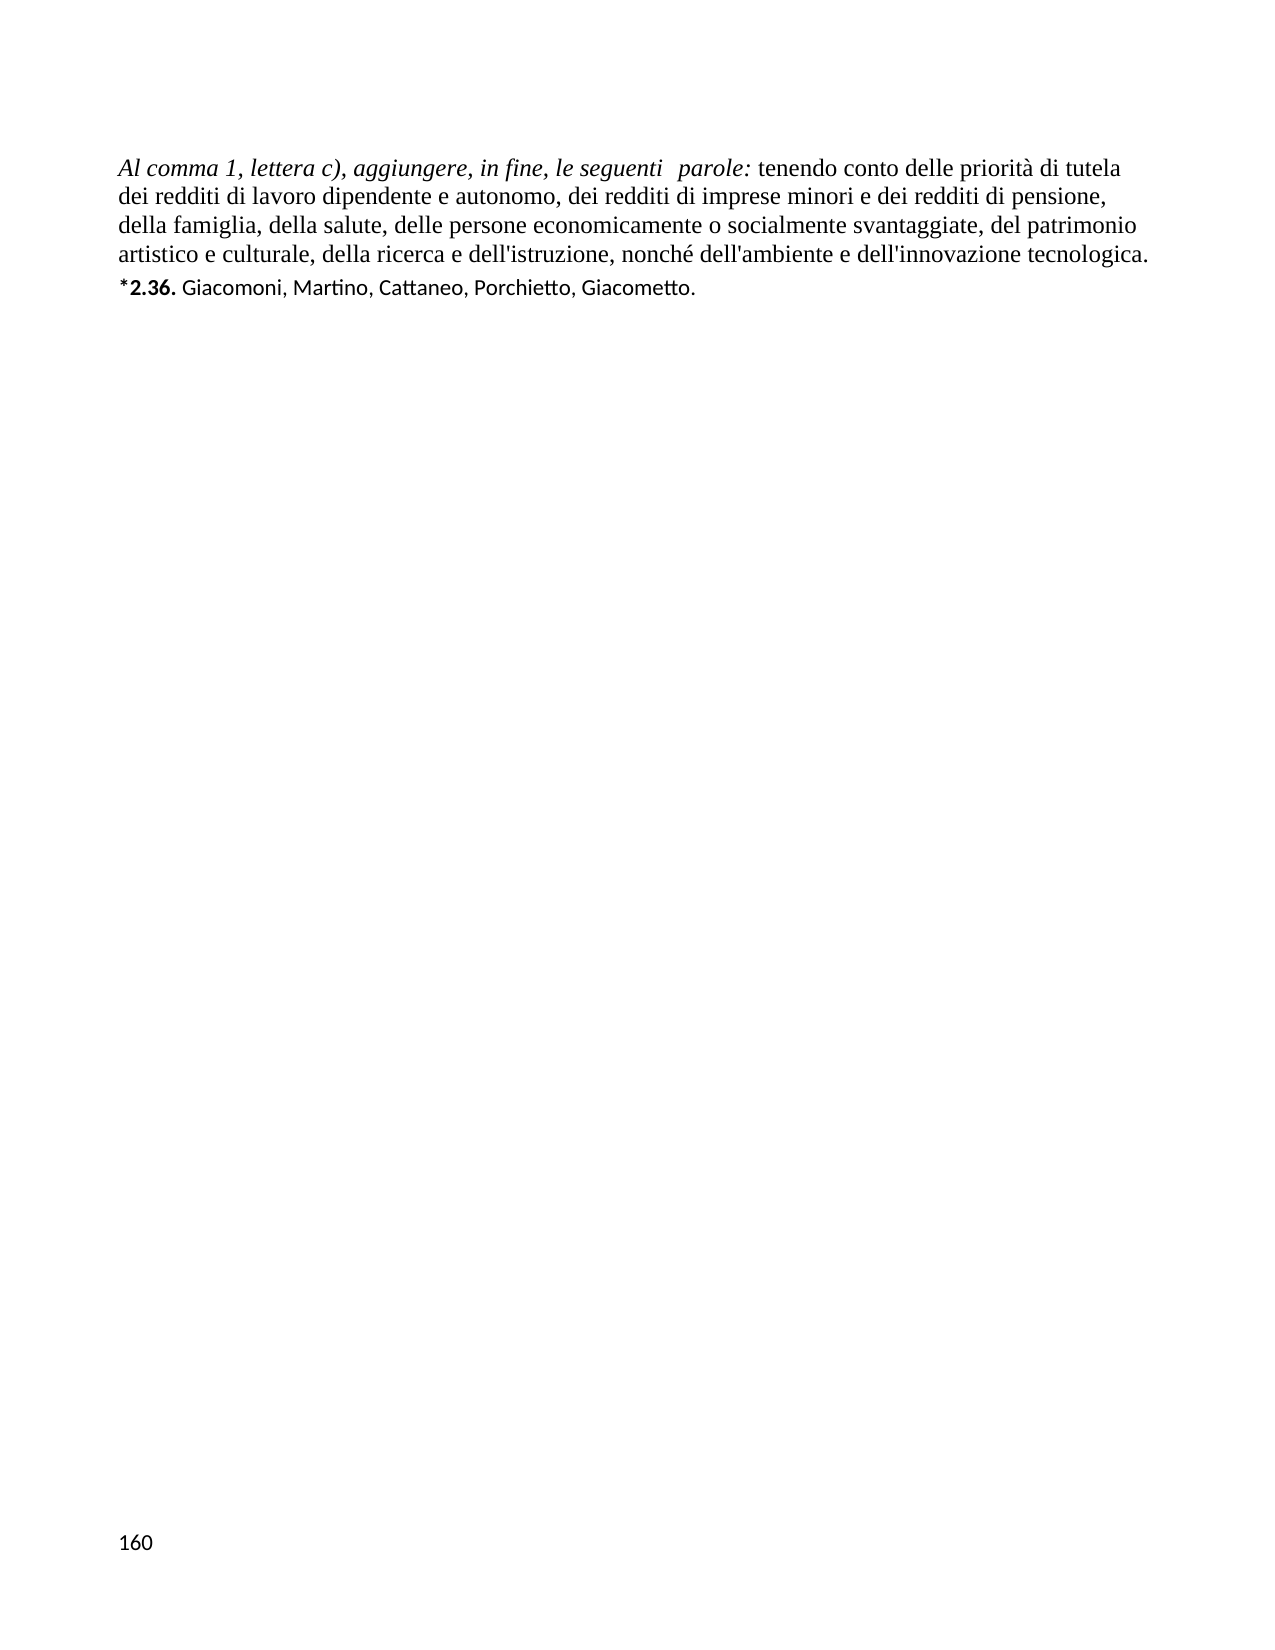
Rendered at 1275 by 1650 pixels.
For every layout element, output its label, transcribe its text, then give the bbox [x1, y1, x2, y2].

text *2.36. Giacomoni, Martino, Cattaneo, Porchietto, Giacometto. [118, 273, 1157, 301]
text Al comma 1, lettera c), aggiungere, in fine, le seguenti parole: tenendo conto delle priorità di tutela dei redditi di lavoro dipendente e autonomo, dei redditi di imprese minori e dei redditi di pensione, della famiglia, della salute, delle persone economicamente o socialmente svantaggiate, del patrimonio artistico e culturale, della ricerca e dell'istruzione, nonché dell'ambiente e dell'innovazione tecnologica. [118, 153, 1157, 268]
